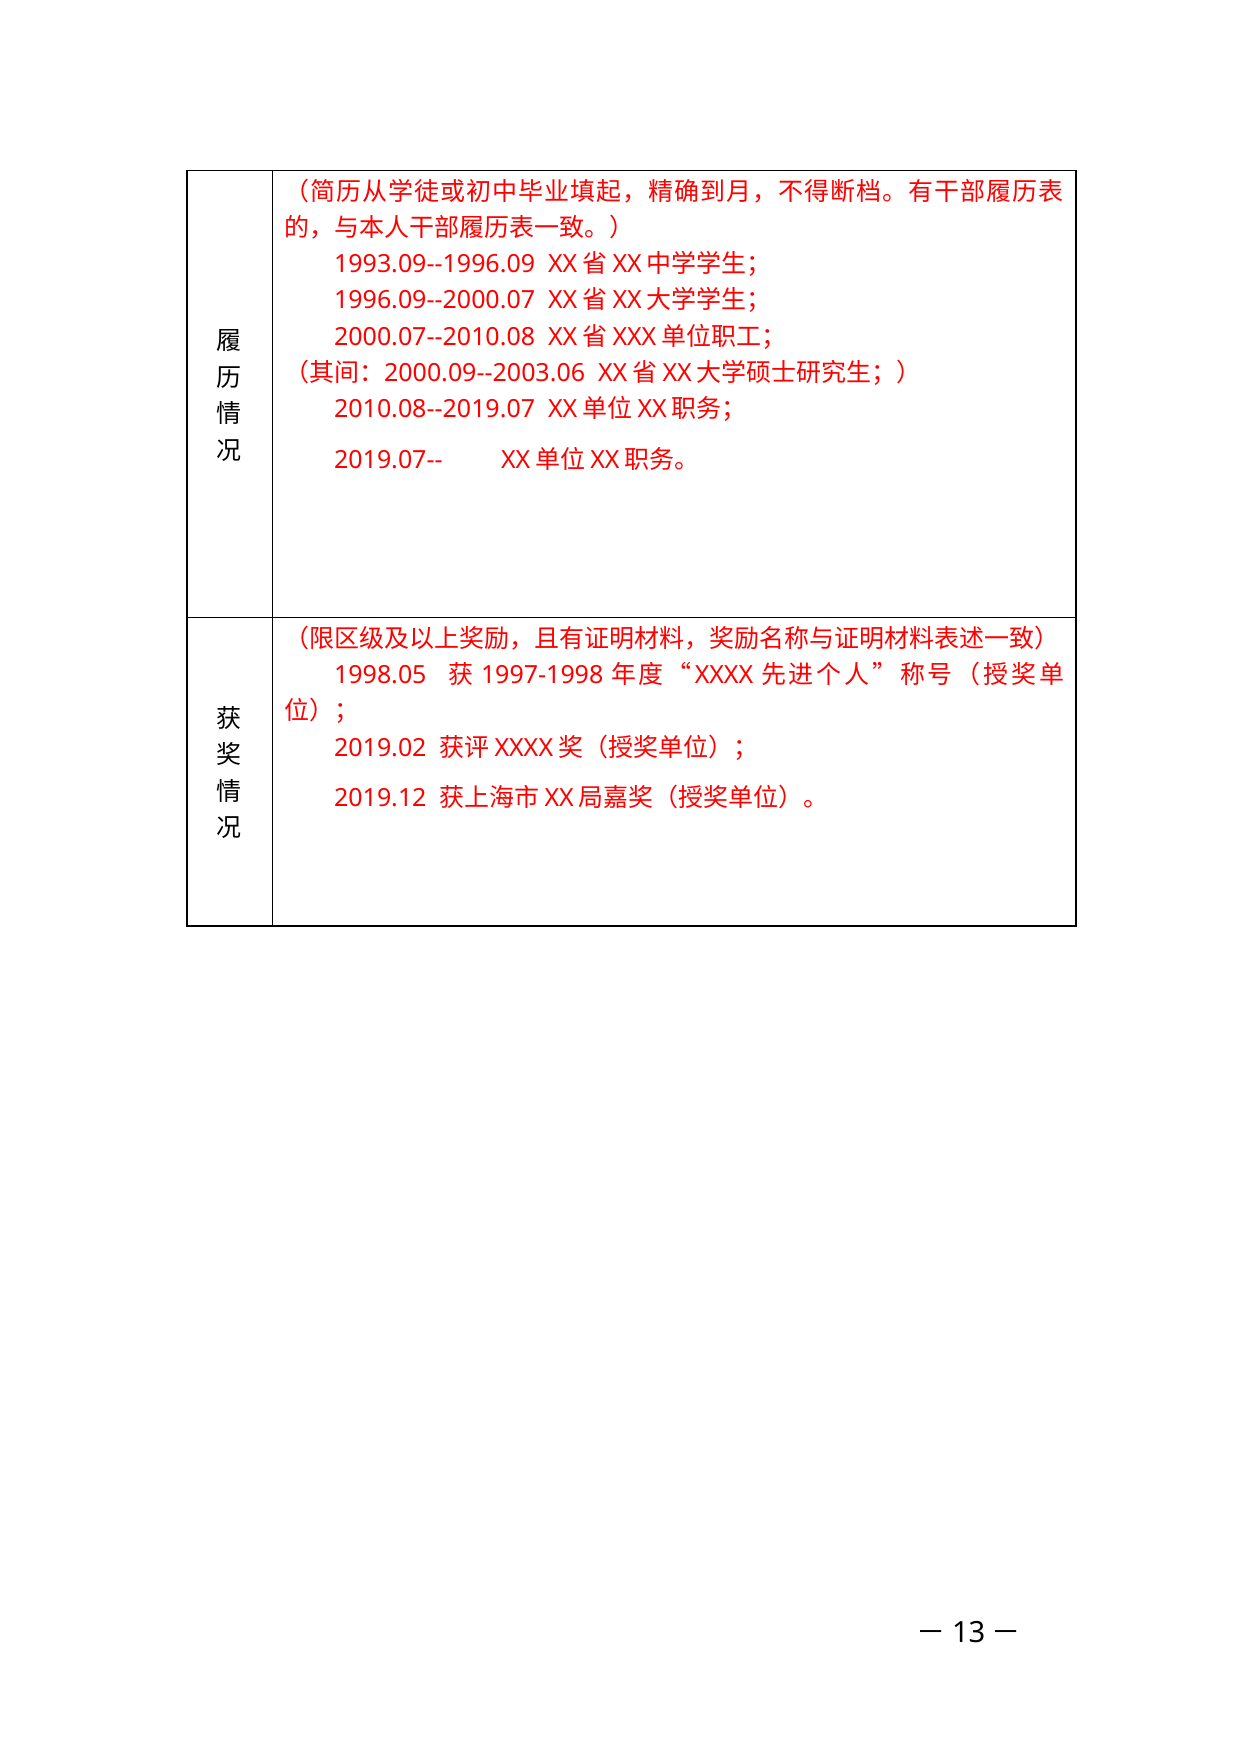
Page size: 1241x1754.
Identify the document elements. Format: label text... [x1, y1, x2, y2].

table_cell 履 历 情 况 [188, 171, 272, 617]
table_cell 获 奖 情 况 [188, 618, 272, 925]
table_cell （简历从学徒或初中毕业填起，精确到月，不得断档。有干部履历表的，与本人干部履历表一致。） 1993.09--1996.09 XX省XX中学学生； 1996.09--2000.07 XX省XX大学学生； 2000.07--2010.08 XX省XXX单位职工； （其间：2000.09--2003.06 XX省XX大学硕士研究生；） 2010.08--2019.07 XX单位XX职务； 2019.07-- XX单位XX职务。 [273, 171, 1075, 617]
table_cell （限区级及以上奖励，且有证明材料，奖励名称与证明材料表述一致） 1998.05 获1997-1998年度“XXXX先进个人”称号（授奖单位）； 2019.02 获评XXXX奖（授奖单位）； 2019.12 获上海市XX局嘉奖（授奖单位）。 [273, 618, 1075, 925]
